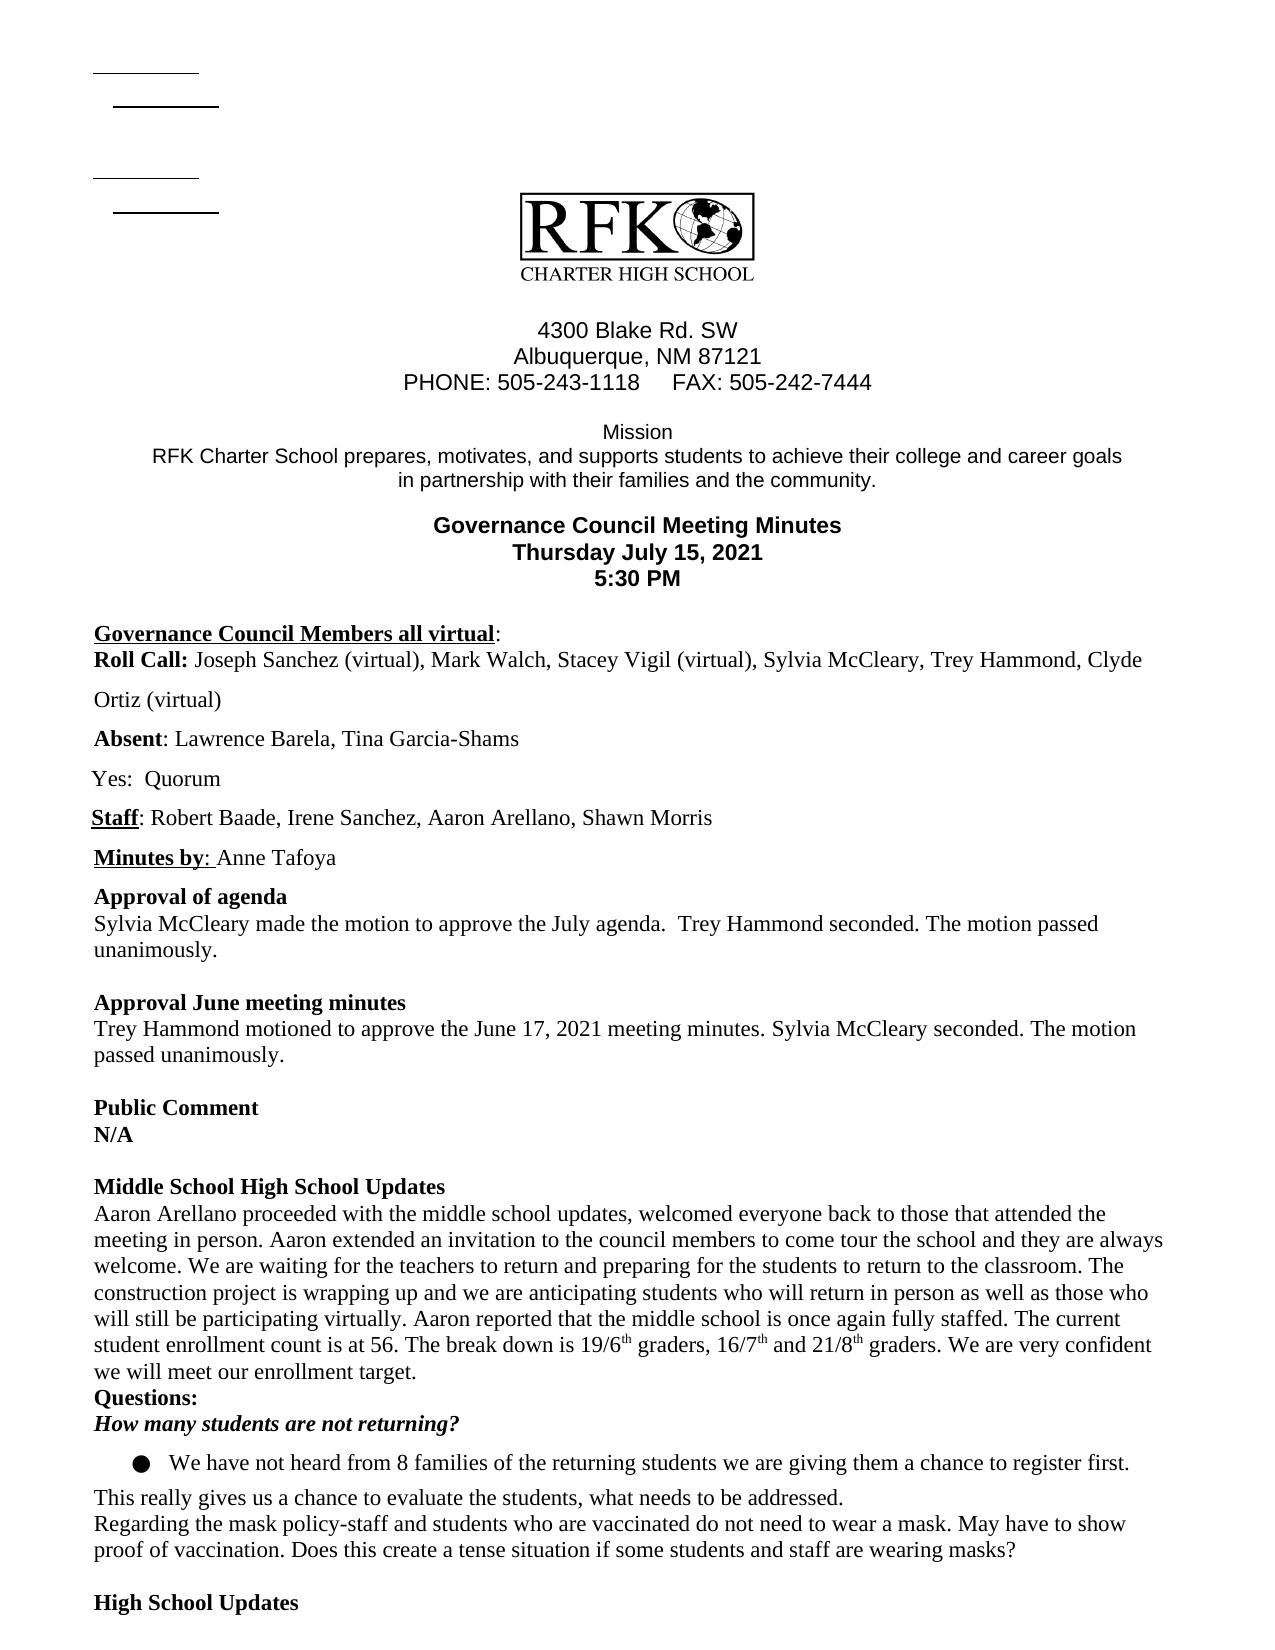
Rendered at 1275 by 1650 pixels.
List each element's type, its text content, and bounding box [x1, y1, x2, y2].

text 4300 Blake Rd. SW [94, 317, 1181, 343]
text N/A [94, 1121, 1181, 1147]
text Mission [94, 420, 1181, 444]
list We have not heard from 8 families of the returning students we are giving them a chance to register first. [131, 1437, 1181, 1484]
text Questions: [94, 1384, 1181, 1411]
text Public Comment [94, 1094, 1181, 1121]
text Roll Call: Joseph Sanchez (virtual), Mark Walch, Stacey Vigil (virtual), Sylvia McCleary, Trey Hammond, Clyde Ortiz (virtual) [94, 647, 1181, 712]
text How many students are not returning? [94, 1411, 1181, 1437]
text in partnership with their families and the community. [94, 468, 1181, 492]
text High School Updates [94, 1589, 1181, 1616]
text Yes: Quorum [28, 765, 1181, 791]
text Minutes by: Anne Tafoya [94, 844, 1181, 870]
text Regarding the mask policy-staff and students who are vaccinated do not need to wear a mask. May have to show proof of vaccination. Does this create a tense situation if some students and staff are wearing masks? [94, 1510, 1181, 1563]
text 5:30 PM [94, 565, 1181, 591]
text PHONE: 505-243-1118 FAX: 505-242-7444 [94, 369, 1181, 396]
text Staff: Robert Baade, Irene Sanchez, Aaron Arellano, Shawn Morris [28, 804, 1181, 831]
text Sylvia McCleary made the motion to approve the July agenda. Trey Hammond seconded. The motion passed unanimously. [94, 910, 1181, 962]
text Trey Hammond motioned to approve the June 17, 2021 meeting minutes. Sylvia McCleary seconded. The motion passed unanimously. [94, 1015, 1181, 1068]
text Albuquerque, NM 87121 [94, 343, 1181, 369]
text Approval June meeting minutes [94, 989, 1181, 1015]
text Thursday July 15, 2021 [94, 539, 1181, 565]
text RFK Charter School prepares, motivates, and supports students to achieve their college and career goals [94, 444, 1181, 468]
text Middle School High School Updates [94, 1173, 1181, 1200]
text Absent: Lawrence Barela, Tina Garcia-Shams [94, 726, 1181, 752]
text This really gives us a chance to evaluate the students, what needs to be addressed. [94, 1484, 1181, 1510]
text Approval of agenda [94, 883, 1181, 910]
text Governance Council Members all virtual: [94, 620, 1181, 647]
text Governance Council Meeting Minutes [94, 512, 1181, 539]
text Aaron Arellano proceeded with the middle school updates, welcomed everyone back to those that attended the meeting in person. Aaron extended an invitation to the council members to come tour the school and they are always welcome. We are waiting for the teachers to return and preparing for the students to return to the classroom. The construction project is wrapping up and we are anticipating students who will return in person as well as those who will still be participating virtually. Aaron reported that the middle school is once again fully staffed. The current student enrollment count is at 56. The break down is 19/6th graders, 16/7th and 21/8th graders. We are very confident we will meet our enrollment target. [94, 1200, 1181, 1384]
picture [516, 189, 758, 283]
